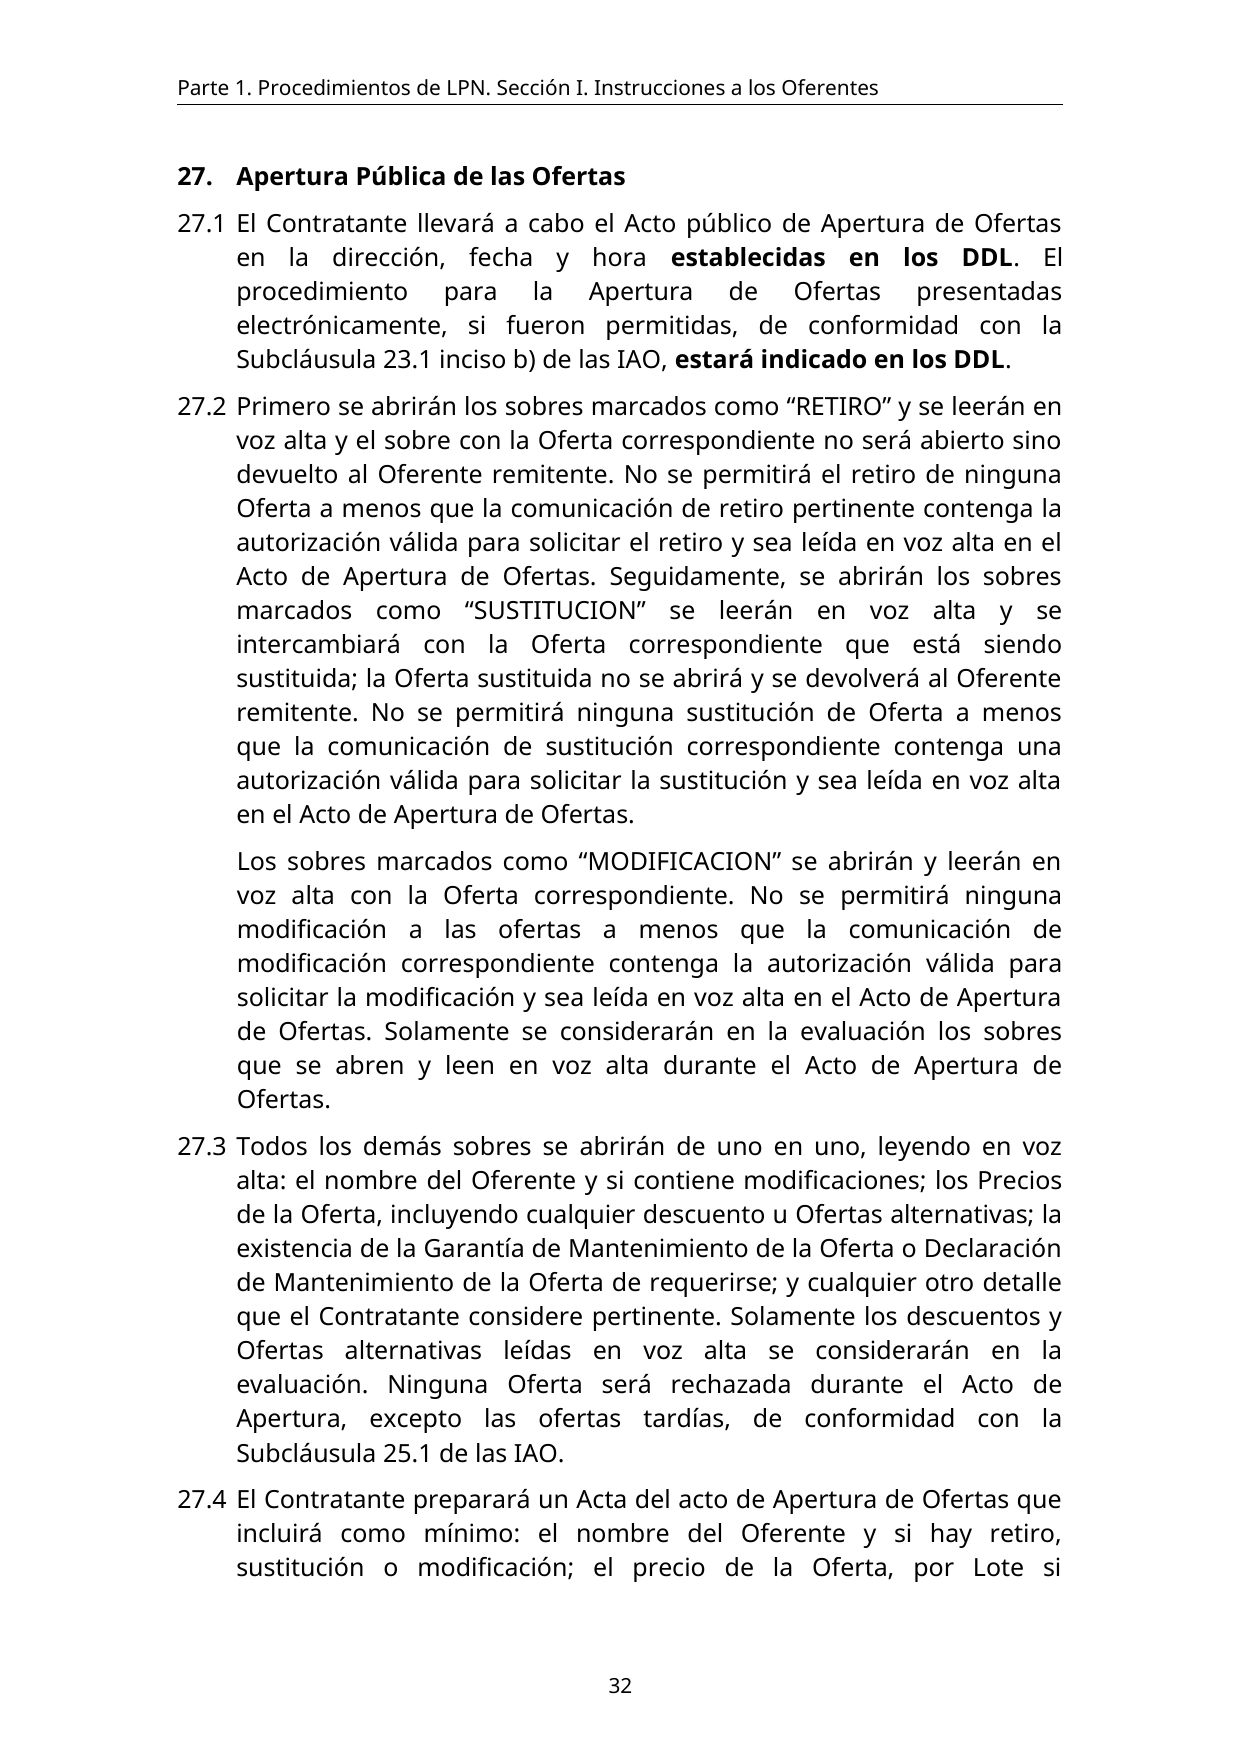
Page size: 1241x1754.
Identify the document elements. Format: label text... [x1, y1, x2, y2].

text Los sobres marcados como “MODIFICACION” se abrirán y leerán en voz alta con la Oferta correspondiente. No se permitirá ninguna modificación a las ofertas a menos que la comunicación de modificación correspondiente contenga la autorización válida para solicitar la modificación y sea leída en voz alta en el Acto de Apertura de Ofertas. Solamente se considerarán en la evaluación los sobres que se abren y leen en voz alta durante el Acto de Apertura de Ofertas. [237, 844, 1063, 1116]
list Primero se abrirán los sobres marcados como “RETIRO” y se leerán en voz alta y el sobre con la Oferta correspondiente no será abierto sino devuelto al Oferente remitente. No se permitirá el retiro de ninguna Oferta a menos que la comunicación de retiro pertinente contenga la autorización válida para solicitar el retiro y sea leída en voz alta en el Acto de Apertura de Ofertas. Seguidamente, se abrirán los sobres marcados como “SUSTITUCION” se leerán en voz alta y se intercambiará con la Oferta correspondiente que está siendo sustituida; la Oferta sustituida no se abrirá y se devolverá al Oferente remitente. No se permitirá ninguna sustitución de Oferta a menos que la comunicación de sustitución correspondiente contenga una autorización válida para solicitar la sustitución y sea leída en voz alta en el Acto de Apertura de Ofertas. [177, 388, 1063, 831]
list Todos los demás sobres se abrirán de uno en uno, leyendo en voz alta: el nombre del Oferente y si contiene modificaciones; los Precios de la Oferta, incluyendo cualquier descuento u Ofertas alternativas; la existencia de la Garantía de Mantenimiento de la Oferta o Declaración de Mantenimiento de la Oferta de requerirse; y cualquier otro detalle que el Contratante considere pertinente. Solamente los descuentos y Ofertas alternativas leídas en voz alta se considerarán en la evaluación. Ninguna Oferta será rechazada durante el Acto de Apertura, excepto las ofertas tardías, de conformidad con la Subcláusula 25.1 de las IAO. [177, 1129, 1063, 1469]
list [177, 1482, 1063, 1584]
text 27. Apertura Pública de las Ofertas [177, 159, 1063, 193]
text 27.1 El Contratante llevará a cabo el Acto público de Apertura de Ofertas en la dirección, fecha y hora establecidas en los DDL. El procedimiento para la Apertura de Ofertas presentadas electrónicamente, si fueron permitidas, de conformidad con la Subcláusula 23.1 inciso b) de las IAO, estará indicado en los DDL. [177, 206, 1063, 376]
